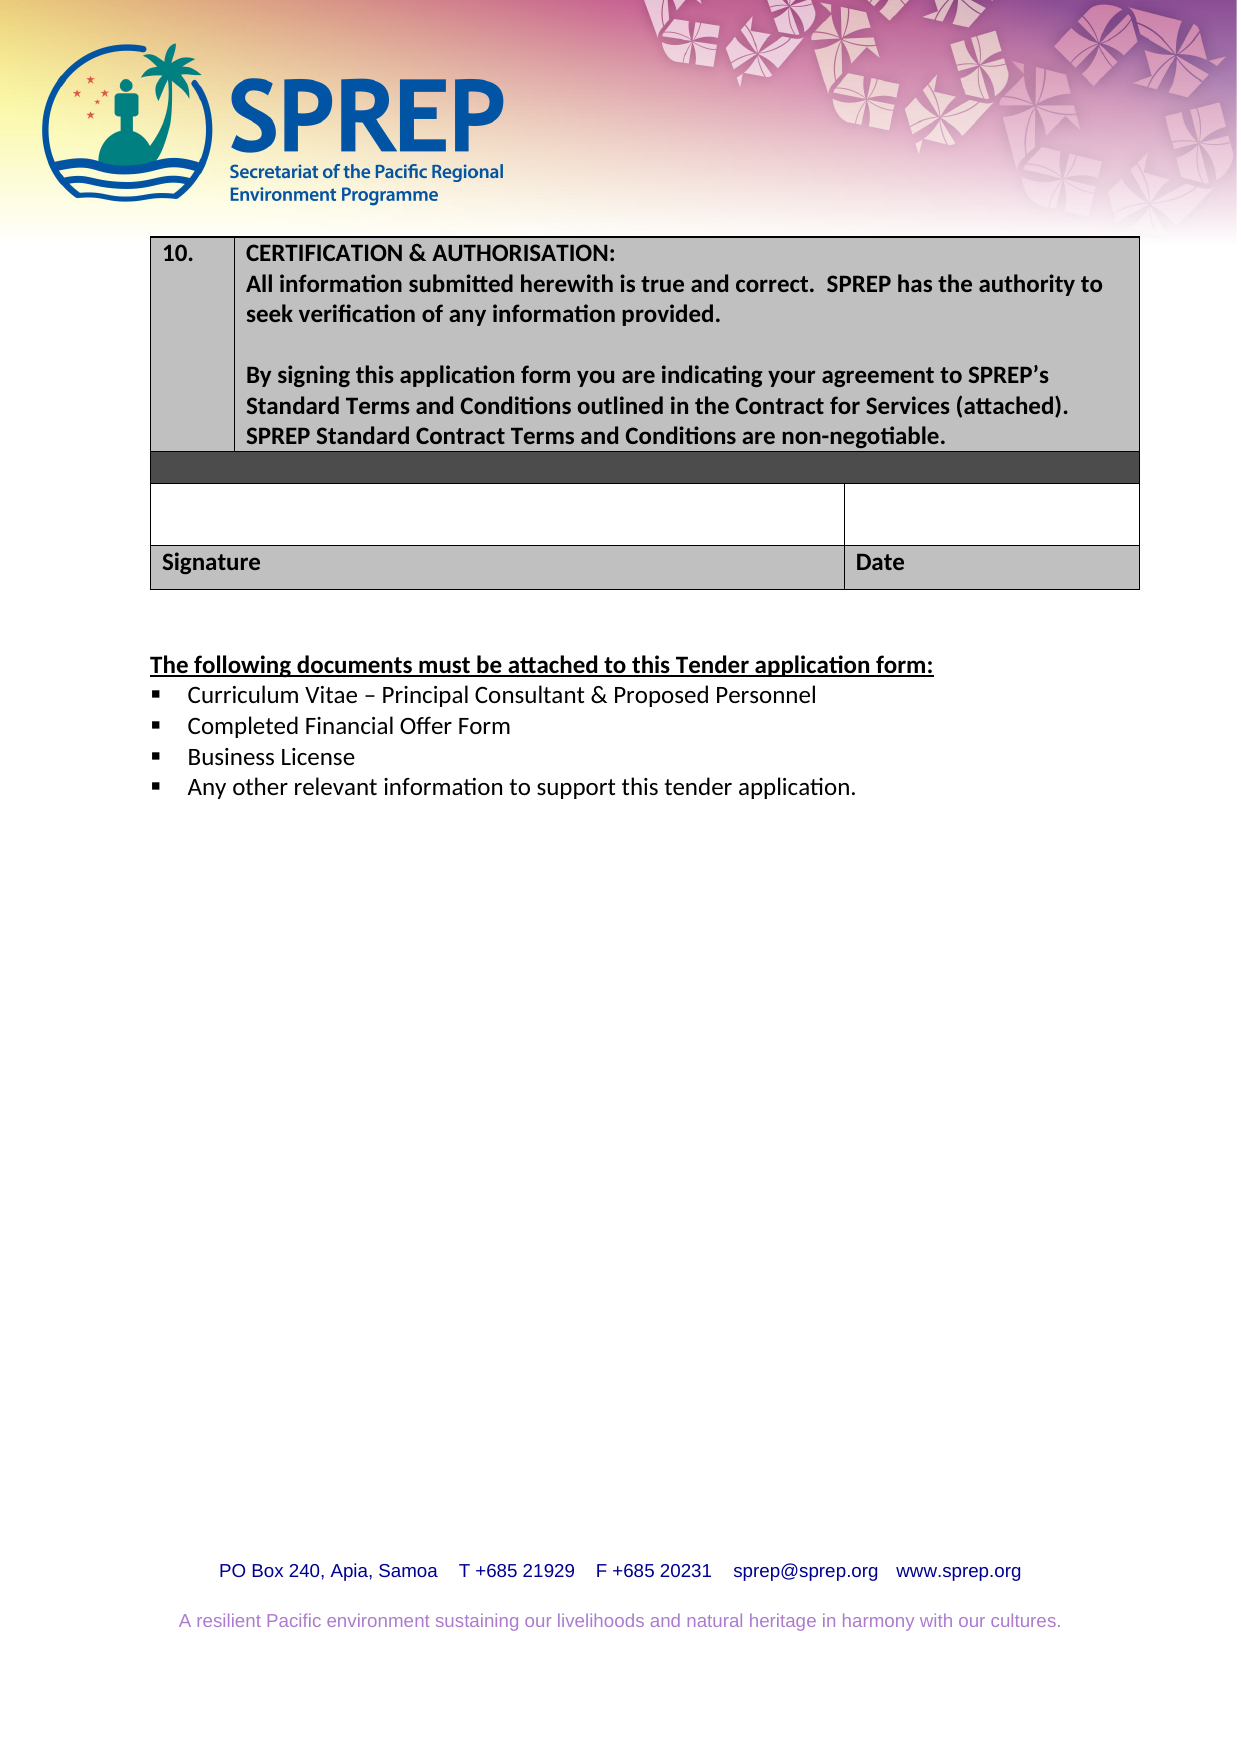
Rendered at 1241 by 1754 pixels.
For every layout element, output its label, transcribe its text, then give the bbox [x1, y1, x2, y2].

table_cell [845, 484, 1139, 545]
table_cell [151, 452, 1139, 483]
table_cell CERTIFICATION & AUTHORISATION: All information submitted herewith is true and correct. SPREP has the authority to seek verification of any information provided. By signing this application form you are indicating your agreement to SPREP’s Standard Terms and Conditions outlined in the Contract for Services (attached). SPREP Standard Contract Terms and Conditions are non-negotiable. [235, 238, 1139, 451]
list Completed Financial Offer Form [150, 710, 1090, 741]
table_cell Signature [151, 546, 844, 589]
list Any other relevant information to support this tender application. [150, 771, 1090, 802]
table_cell [151, 484, 844, 545]
list Business License [150, 741, 1090, 771]
table_cell 10. [151, 238, 234, 451]
text The following documents must be attached to this Tender application form: [150, 649, 1090, 680]
picture [0, 0, 1237, 244]
table_cell Date [845, 546, 1139, 589]
list Curriculum Vitae – Principal Consultant & Proposed Personnel [150, 680, 1090, 710]
